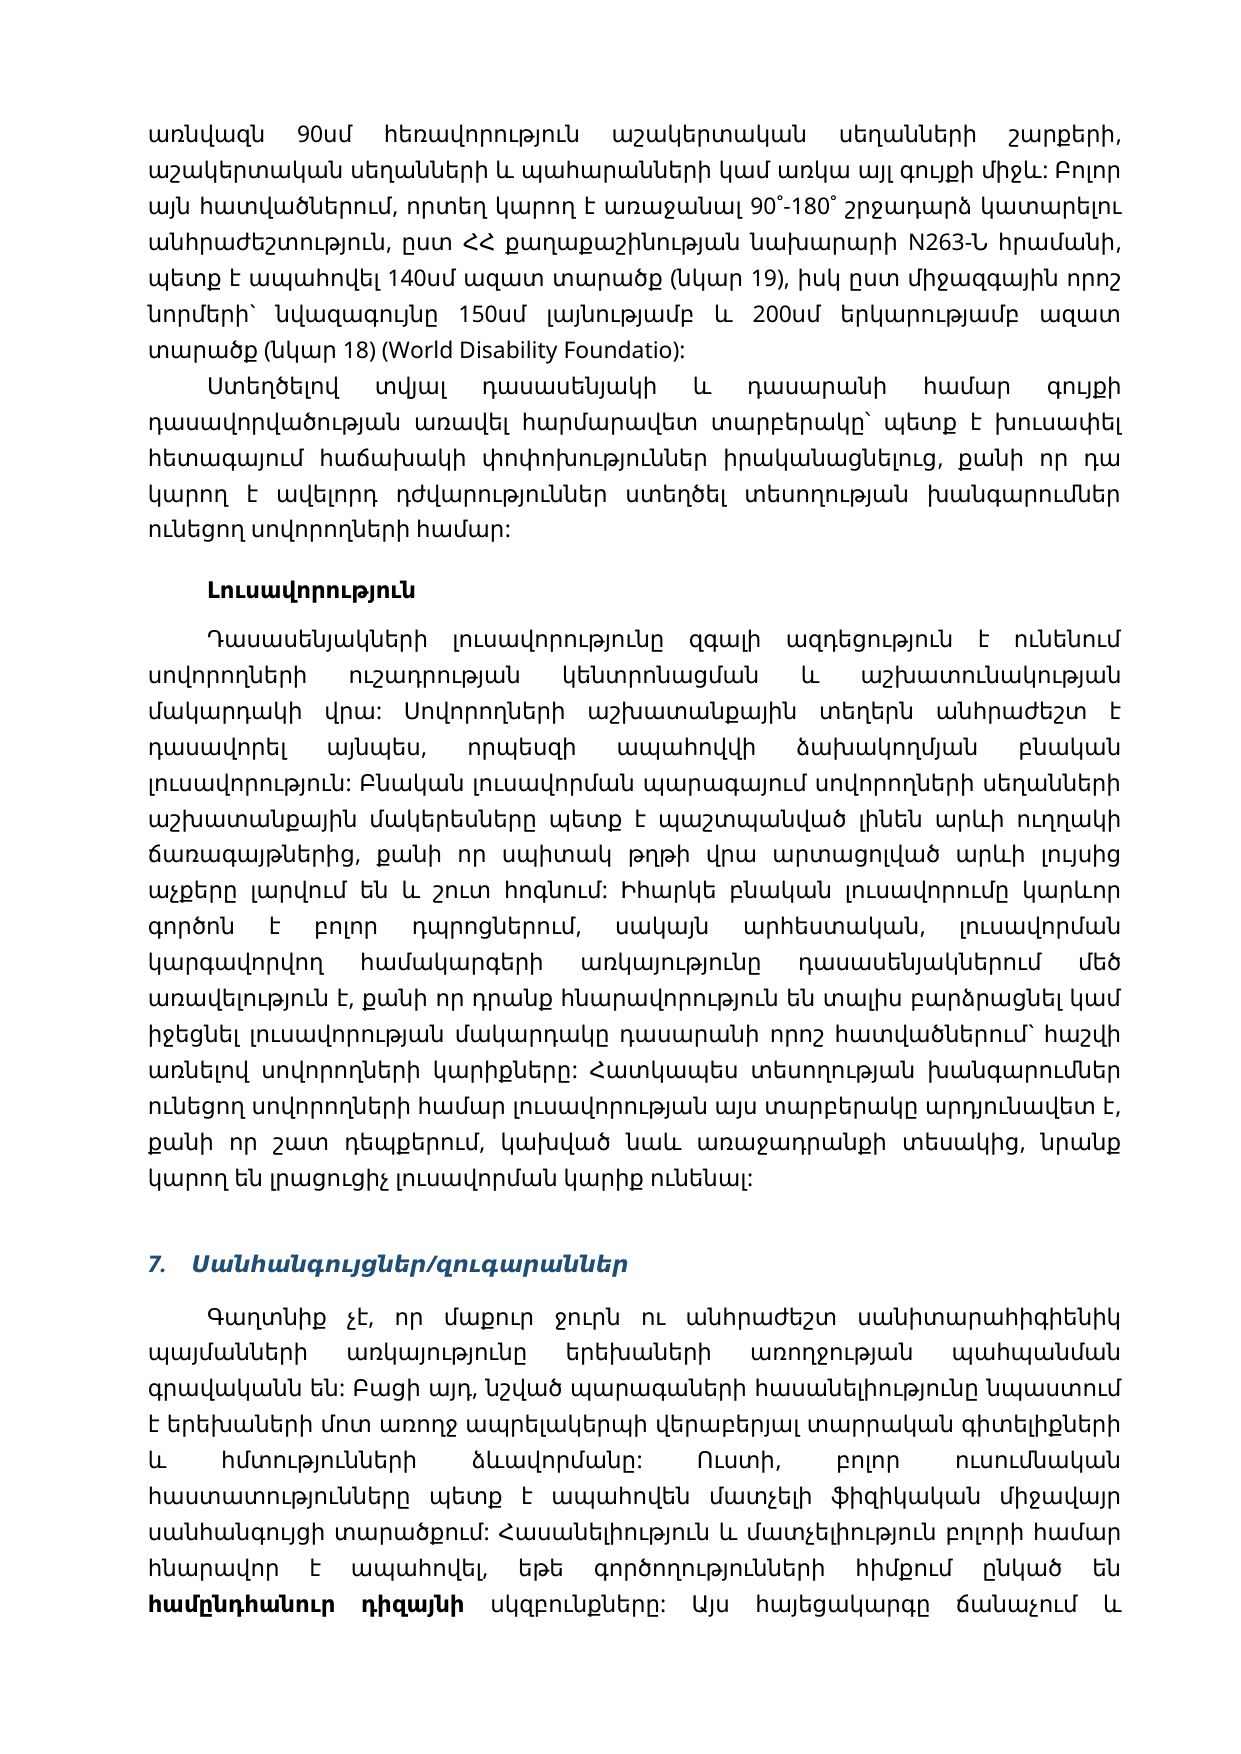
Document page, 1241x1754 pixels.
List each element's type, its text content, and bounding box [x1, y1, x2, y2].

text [148, 1300, 1122, 1619]
text Ստեղծելով տվյալ դասասենյակի և դասարանի համար գույքի դասավորվածության առավել հարմարավետ տարբերակը՝ պետք է խուսափել հետագայում հաճախակի փոփոխություններ իրականացնելուց, քանի որ դա կարող է ավելորդ դժվարություններ ստեղծել տեսողության խանգարումներ ունեցող սովորողների համար: [148, 370, 1122, 545]
text Դասասենյակների լուսավորությունը զգալի ազդեցություն է ունենում սովորողների ուշադրության կենտրոնացման և աշխատունակության մակարդակի վրա: Սովորողների աշխատանքային տեղերն անհրաժեշտ է դասավորել այնպես, որպեսզի ապահովվի ձախակողմյան բնական լուսավորություն: Բնական լուսավորման պարագայում սովորողների սեղանների աշխատանքային մակերեսները պետք է պաշտպանված լինեն արևի ուղղակի ճառագայթներից, քանի որ սպիտակ թղթի վրա արտացոլված արևի լույսից աչքերը լարվում են և շուտ հոգնում: Իհարկե բնական լուսավորումը կարևոր գործոն է բոլոր դպրոցներում, սակայն արհեստական, լուսավորման կարգավորվող համակարգերի առկայությունը դասասենյակներում մեծ առավելություն է, քանի որ դրանք հնարավորություն են տալիս բարձրացնել կամ իջեցնել լուսավորության մակարդակը դասարանի որոշ հատվածներում` հաշվի առնելով սովորողների կարիքները: Հատկապես տեսողության խանգարումներ ունեցող սովորողների համար լուսավորության այս տարբերակը արդյունավետ է, քանի որ շատ դեպքերում, կախված նաև առաջադրանքի տեսակից, նրանք կարող են լրացուցիչ լուսավորման կարիք ունենալ: [148, 623, 1122, 1193]
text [148, 118, 1122, 365]
text Լուսավորություն [148, 574, 1122, 606]
list Սանհանգույցներ/զուգարաններ [148, 1248, 1122, 1279]
